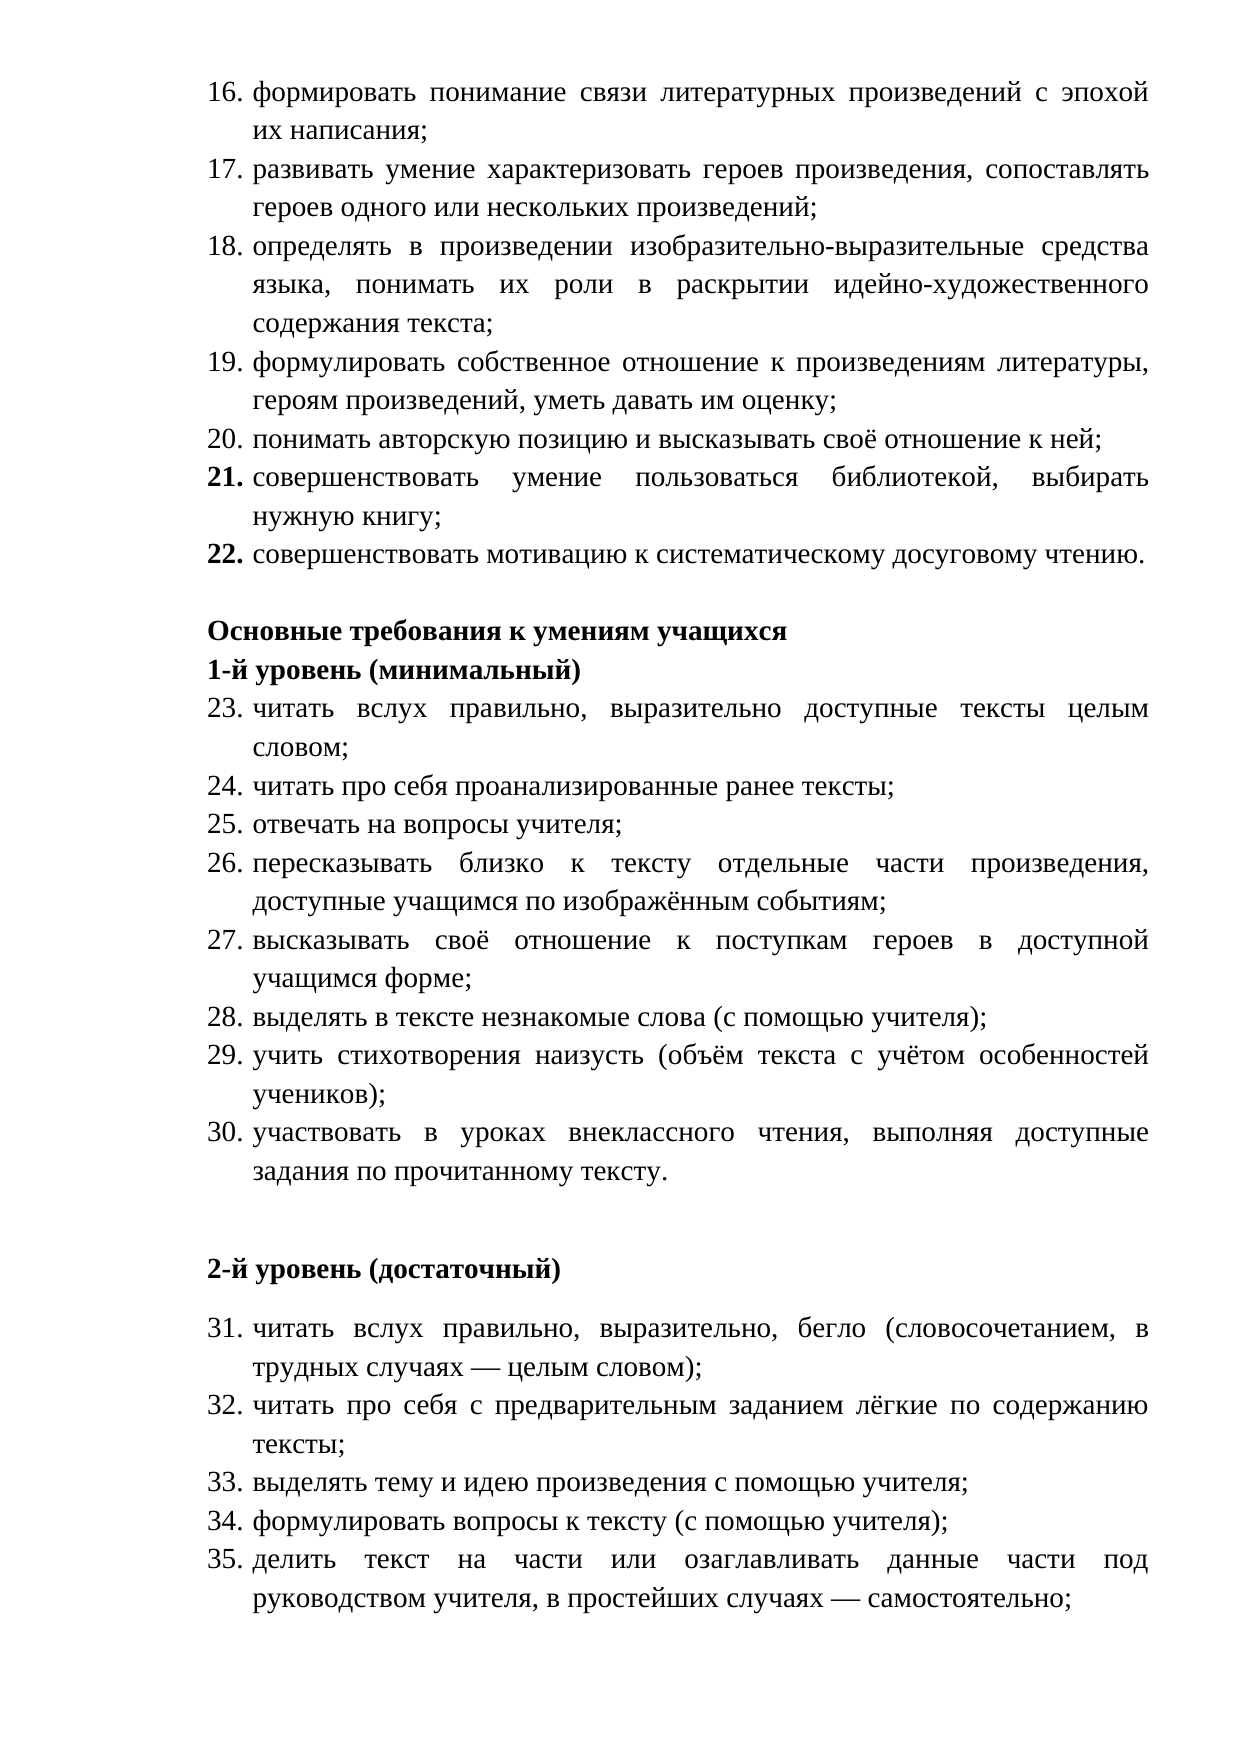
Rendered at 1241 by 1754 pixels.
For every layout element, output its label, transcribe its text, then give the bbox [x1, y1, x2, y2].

list выделять в тексте незнакомые слова (с помощью учителя); [207, 999, 1152, 1032]
list совершенствовать умение пользоваться библиотекой, выбирать нужную книгу; [207, 459, 1149, 531]
text 2-й уровень (достаточный) [177, 1251, 1152, 1284]
list отвечать на вопросы учителя; [207, 806, 1152, 840]
list развивать умение характеризовать героев произведения, сопоставлять героев одного или нескольких произведений; [207, 151, 1149, 223]
list читать про себя с предварительным заданием лёгкие по содержанию тексты; [207, 1387, 1149, 1459]
list пересказывать близко к тексту отдельные части произведения, доступные учащимся по изображённым событиям; [207, 845, 1149, 917]
list определять в произведении изобразительно-выразительные средства языка, понимать их роли в раскрытии идейно-художественного содержания текста; [207, 228, 1149, 339]
list делить текст на части или озаглавливать данные части под руководством учителя, в простейших случаях — самостоятельно; [207, 1542, 1149, 1614]
list высказывать своё отношение к поступкам героев в доступной учащимся форме; [207, 922, 1149, 994]
list читать вслух правильно, выразительно доступные тексты целым словом; [207, 691, 1149, 763]
text 1-й уровень (минимальный) [177, 652, 1152, 686]
list участвовать в уроках внеклассного чтения, выполняя доступные задания по прочитанному тексту. [207, 1114, 1149, 1187]
list выделять тему и идею произведения с помощью учителя; [207, 1464, 1152, 1498]
list формулировать собственное отношение к произведениям литературы, героям произведений, уметь давать им оценку; [207, 344, 1149, 416]
list читать про себя проанализированные ранее тексты; [207, 768, 1152, 801]
list формировать понимание связи литературных произведений с эпохой их написания; [207, 74, 1149, 146]
list читать вслух правильно, выразительно, бегло (словосочетанием, в трудных случаях — целым словом); [207, 1310, 1149, 1382]
list совершенствовать мотивацию к систематическому досуговому чтению. [207, 536, 1149, 570]
list учить стихотворения наизусть (объём текста с учётом особенностей учеников); [207, 1037, 1149, 1109]
list понимать авторскую позицию и высказывать своё отношение к ней; [207, 421, 1152, 454]
text Основные требования к умениям учащихся [207, 613, 1149, 647]
list формулировать вопросы к тексту (с помощью учителя); [207, 1503, 1152, 1537]
